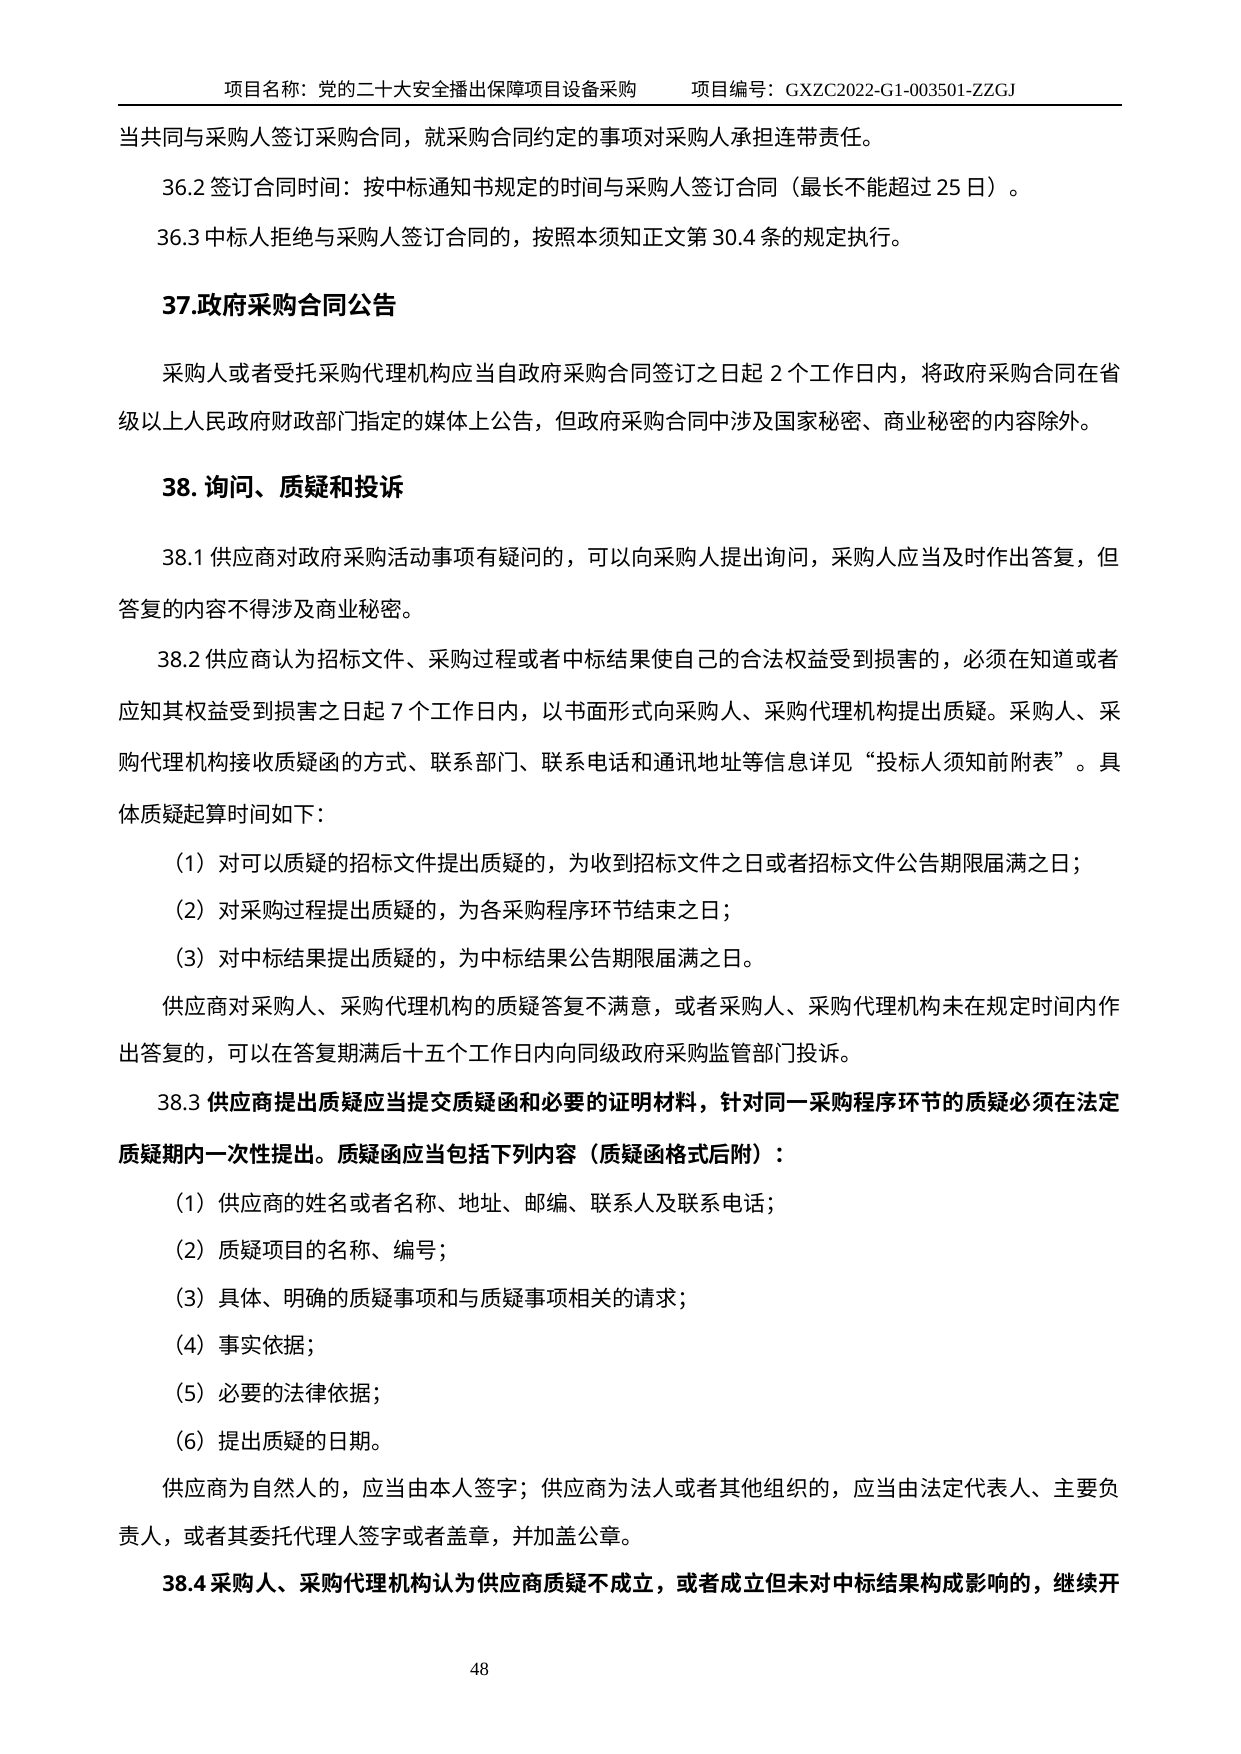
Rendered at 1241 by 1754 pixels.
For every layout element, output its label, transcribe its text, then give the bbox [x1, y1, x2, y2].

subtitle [118, 118, 1122, 153]
subtitle 36.3中标人拒绝与采购人签订合同的，按照本须知正文第30.4条的规定执行。 [118, 219, 1122, 253]
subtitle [118, 1566, 1122, 1598]
text （6）提出质疑的日期。 [118, 1424, 1122, 1456]
text 采购人或者受托采购代理机构应当自政府采购合同签订之日起2个工作日内，将政府采购合同在省级以上人民政府财政部门指定的媒体上公告，但政府采购合同中涉及国家秘密、商业秘密的内容除外。 [118, 356, 1122, 436]
text （4）事实依据； [118, 1328, 1122, 1360]
text 38.1供应商对政府采购活动事项有疑问的，可以向采购人提出询问，采购人应当及时作出答复，但答复的内容不得涉及商业秘密。 [118, 539, 1122, 625]
text （3）具体、明确的质疑事项和与质疑事项相关的请求； [118, 1281, 1122, 1313]
subtitle 36.2签订合同时间：按中标通知书规定的时间与采购人签订合同（最长不能超过25日）。 [118, 169, 1122, 203]
text （3）对中标结果提出质疑的，为中标结果公告期限届满之日。 [118, 941, 1122, 973]
subtitle 37.政府采购合同公告 [162, 269, 1122, 338]
subtitle 38.3 供应商提出质疑应当提交质疑函和必要的证明材料，针对同一采购程序环节的质疑必须在法定质疑期内一次性提出。质疑函应当包括下列内容（质疑函格式后附）： [118, 1084, 1122, 1170]
text （5）必要的法律依据； [118, 1376, 1122, 1408]
text （1）供应商的姓名或者名称、地址、邮编、联系人及联系电话； [118, 1186, 1122, 1217]
text 供应商对采购人、采购代理机构的质疑答复不满意，或者采购人、采购代理机构未在规定时间内作出答复的，可以在答复期满后十五个工作日内向同级政府采购监管部门投诉。 [118, 989, 1122, 1068]
subtitle 38. 询问、质疑和投诉 [162, 452, 1122, 521]
text （2）质疑项目的名称、编号； [118, 1233, 1122, 1265]
subtitle 38.2供应商认为招标文件、采购过程或者中标结果使自己的合法权益受到损害的，必须在知道或者应知其权益受到损害之日起7个工作日内，以书面形式向采购人、采购代理机构提出质疑。采购人、采购代理机构接收质疑函的方式、联系部门、联系电话和通讯地址等信息详见“投标人须知前附表”。具体质疑起算时间如下： [118, 641, 1122, 830]
text （2）对采购过程提出质疑的，为各采购程序环节结束之日； [118, 893, 1122, 925]
text 供应商为自然人的，应当由本人签字；供应商为法人或者其他组织的，应当由法定代表人、主要负责人，或者其委托代理人签字或者盖章，并加盖公章。 [118, 1471, 1122, 1551]
text （1）对可以质疑的招标文件提出质疑的，为收到招标文件之日或者招标文件公告期限届满之日； [118, 846, 1122, 878]
